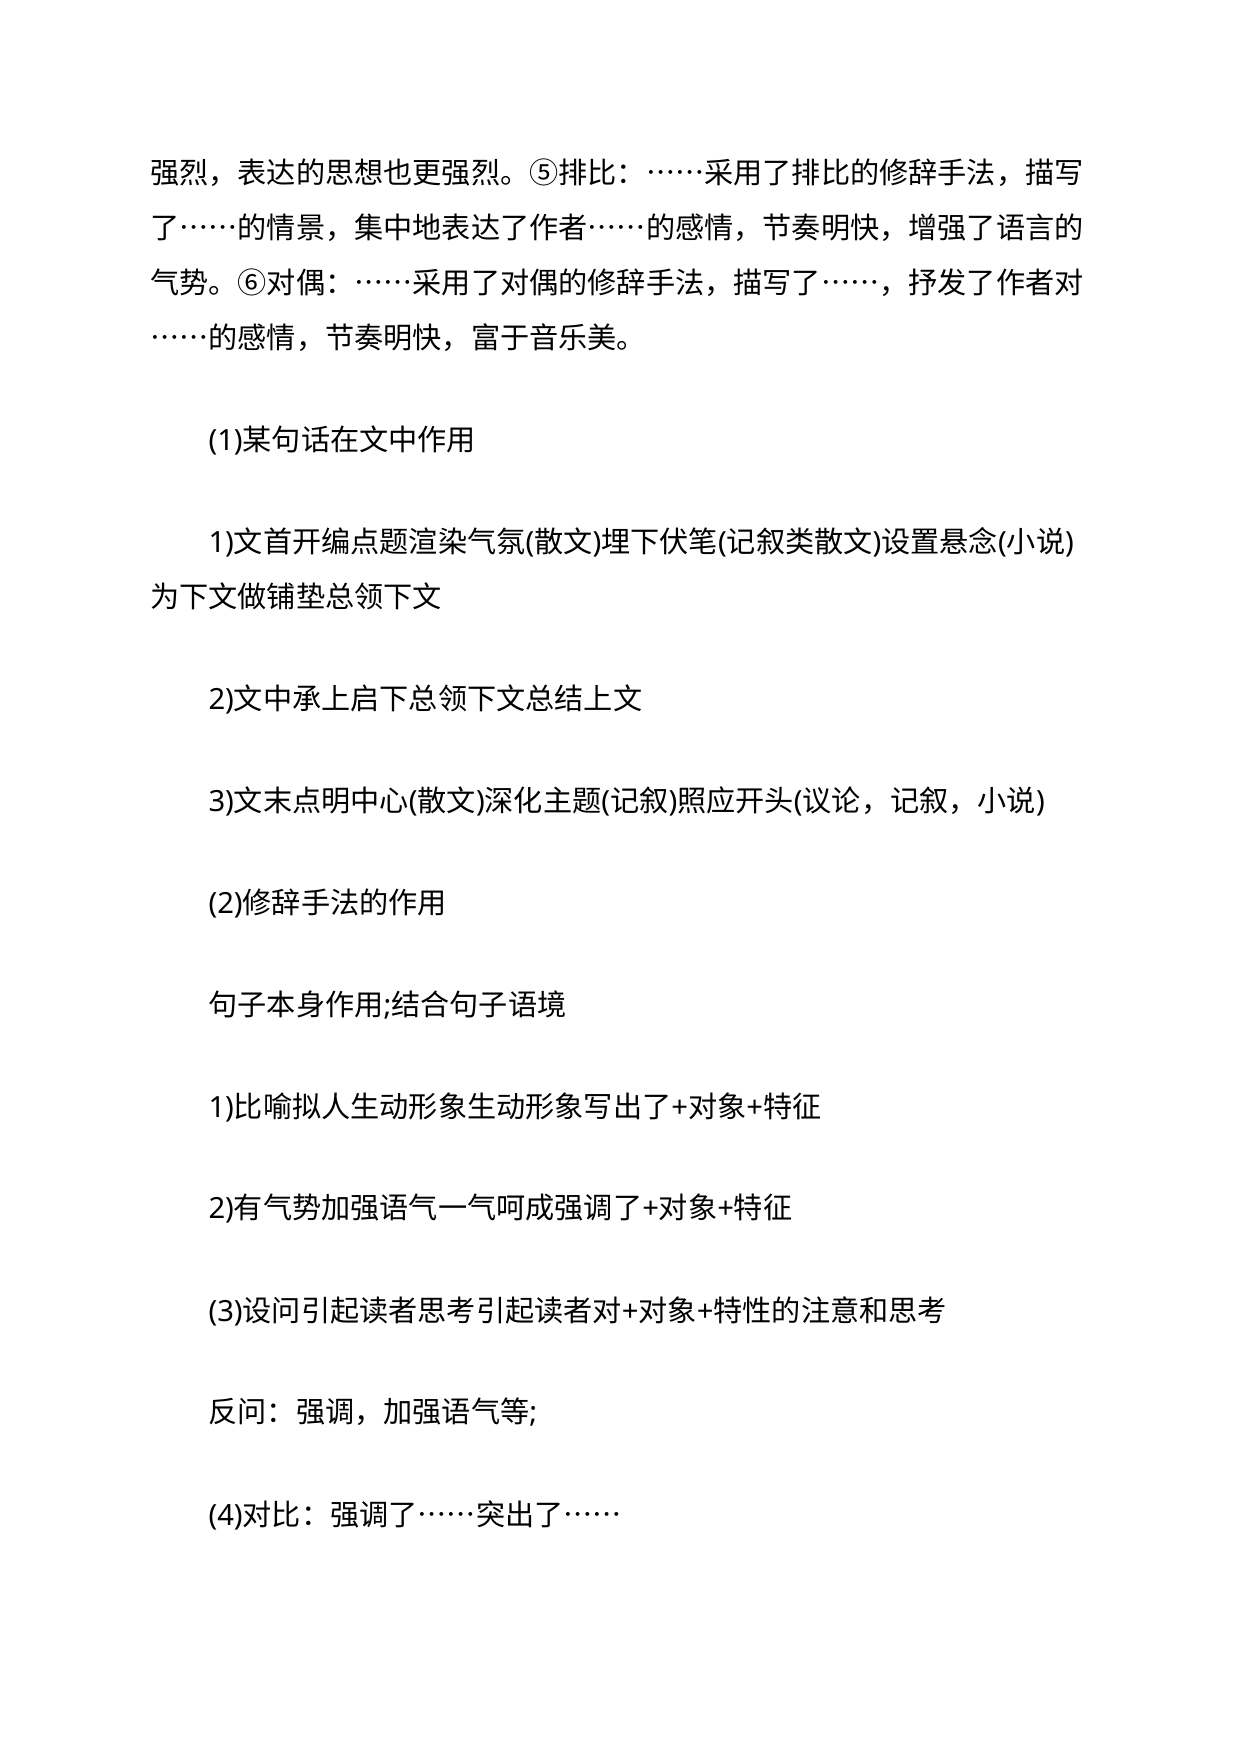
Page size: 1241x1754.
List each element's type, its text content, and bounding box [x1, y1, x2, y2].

text 2)有气势加强语气一气呵成强调了+对象+特征 [150, 1185, 1090, 1227]
text 反问：强调，加强语气等; [150, 1389, 1090, 1431]
text 3)文末点明中心(散文)深化主题(记叙)照应开头(议论，记叙，小说) [150, 777, 1090, 819]
text (1)某句话在文中作用 [150, 416, 1090, 459]
text (4)对比：强调了……突出了…… [150, 1491, 1090, 1533]
text 1)文首开编点题渲染气氛(散文)埋下伏笔(记叙类散文)设置悬念(小说)为下文做铺垫总领下文 [150, 518, 1090, 616]
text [150, 150, 1090, 357]
text 2)文中承上启下总领下文总结上文 [150, 675, 1090, 718]
text 1)比喻拟人生动形象生动形象写出了+对象+特征 [150, 1083, 1090, 1126]
text 句子本身作用;结合句子语境 [150, 981, 1090, 1023]
text (2)修辞手法的作用 [150, 879, 1090, 922]
text (3)设问引起读者思考引起读者对+对象+特性的注意和思考 [150, 1287, 1090, 1329]
